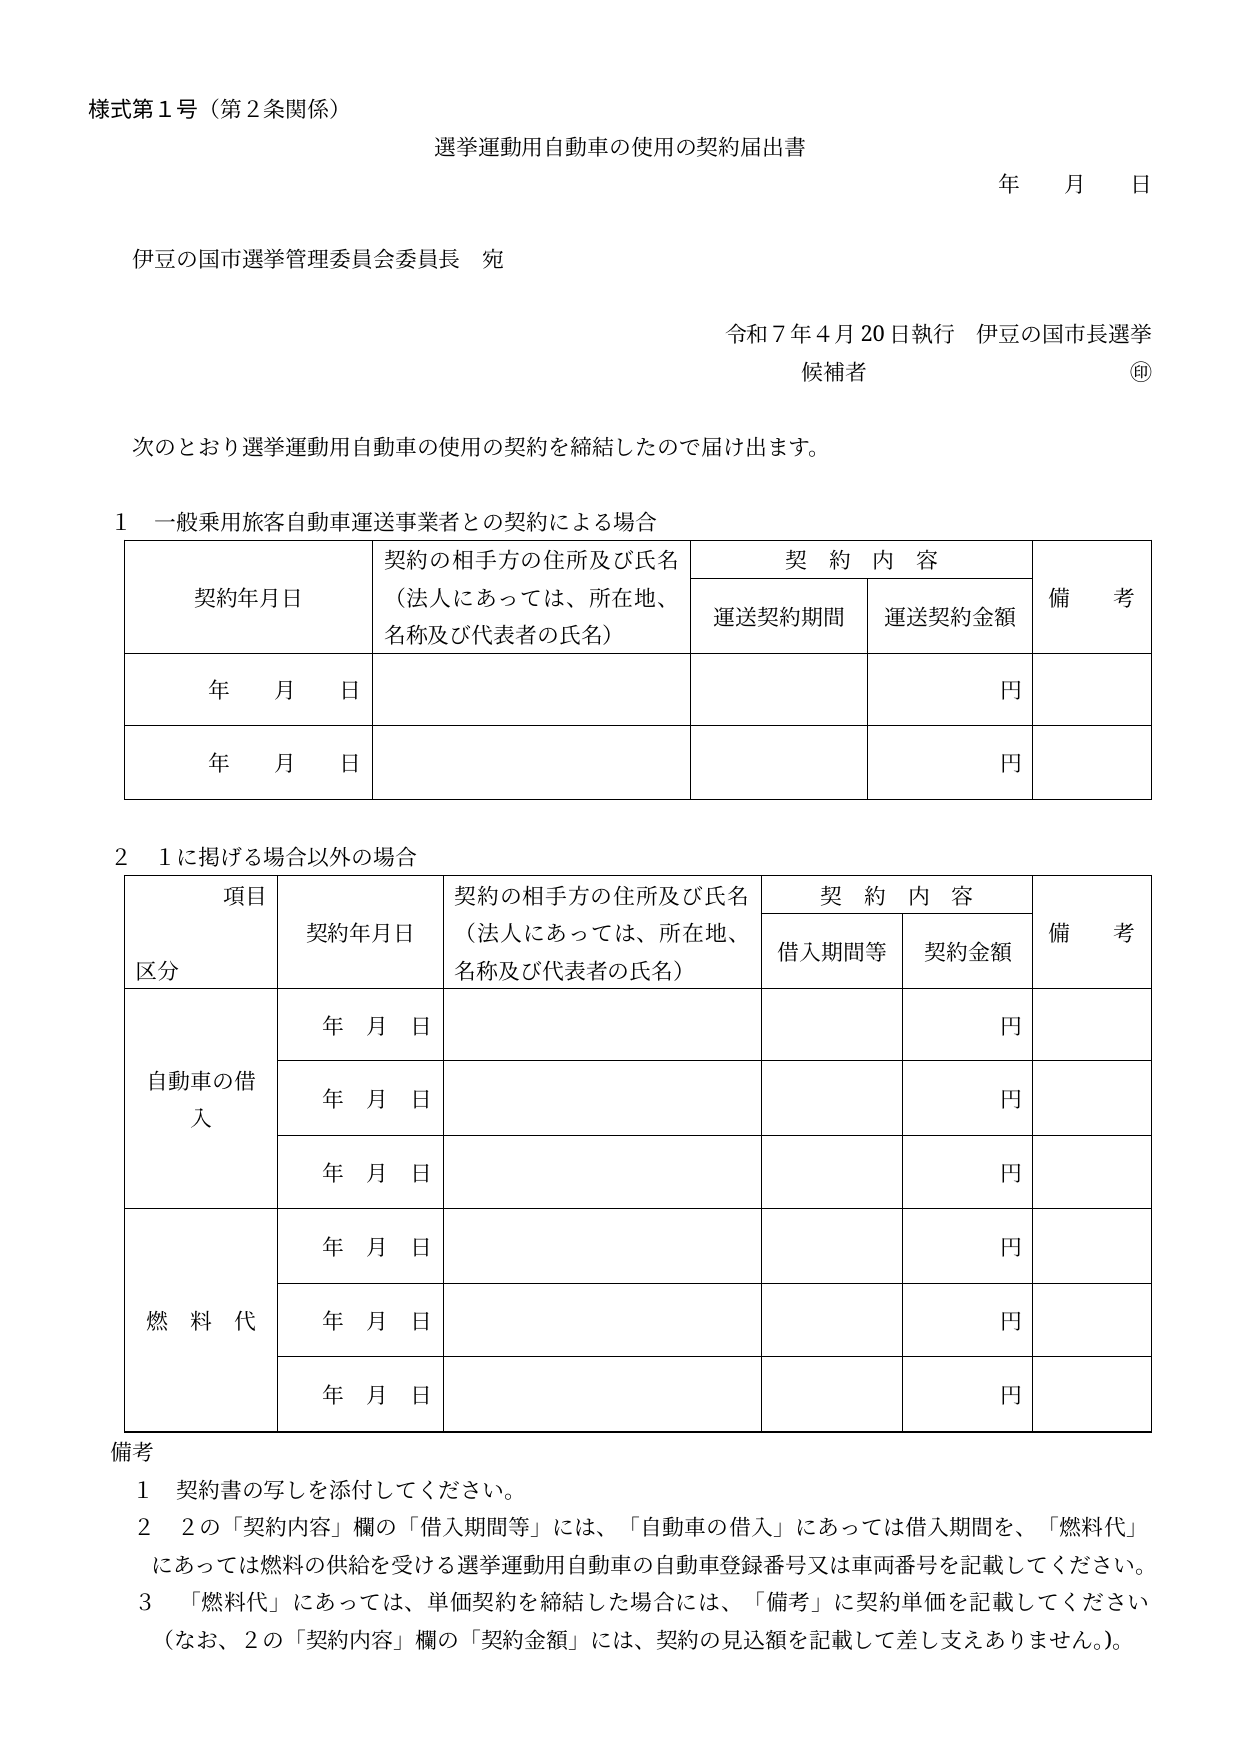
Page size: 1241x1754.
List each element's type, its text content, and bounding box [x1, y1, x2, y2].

table_cell [444, 1357, 761, 1431]
table_cell [762, 1061, 902, 1135]
table_cell [762, 1136, 902, 1208]
table_cell [373, 654, 690, 725]
table_cell [1033, 1061, 1151, 1135]
table_cell [444, 1284, 761, 1356]
table_cell 運送契約金額 [868, 579, 1032, 653]
table_cell 運送契約期間 [691, 579, 867, 653]
table_cell [1033, 1357, 1151, 1431]
table_cell 円 [903, 1209, 1032, 1283]
text 様式第１号（第２条関係） [89, 89, 1152, 127]
table_cell [762, 1209, 902, 1283]
text 年 月 日 [89, 164, 1152, 202]
table_cell 円 [903, 1284, 1032, 1356]
table_cell 年 月 日 [125, 654, 372, 725]
table_cell [1033, 1136, 1151, 1208]
table_cell [1033, 654, 1151, 725]
text 次のとおり選挙運動用自動車の使用の契約を締結したので届け出ます。 [89, 427, 1152, 464]
table_cell 年 月 日 [278, 1136, 443, 1208]
table_cell 年 月 日 [125, 726, 372, 799]
table_cell 円 [868, 726, 1032, 799]
table_cell [762, 1284, 902, 1356]
table_cell 年 月 日 [278, 989, 443, 1060]
table_cell 年 月 日 [278, 1357, 443, 1431]
text 伊豆の国市選挙管理委員会委員長 宛 [89, 239, 1152, 277]
table_cell 円 [903, 989, 1032, 1060]
table_cell 自動車の借入 [125, 989, 277, 1208]
table_cell [762, 1357, 902, 1431]
table_header 項目 区分 [125, 876, 277, 988]
table_cell 年 月 日 [278, 1061, 443, 1135]
table_header 契 約 内 容 [762, 876, 1032, 913]
table_header 契 約 内 容 [691, 541, 1032, 578]
table_cell [1033, 1209, 1151, 1283]
table_cell [444, 1209, 761, 1283]
table_cell 円 [903, 1357, 1032, 1431]
text １ 契約書の写しを添付してください。 [89, 1470, 1152, 1507]
table_cell 燃 料 代 [125, 1209, 277, 1431]
table_cell 年 月 日 [278, 1284, 443, 1356]
table_cell 円 [903, 1061, 1032, 1135]
table_header 契約年月日 [278, 876, 443, 988]
text 令和７年４月20日執行 伊豆の国市長選挙 [89, 314, 1152, 352]
table_cell [444, 989, 761, 1060]
table_cell 借入期間等 [762, 914, 902, 988]
table_cell [444, 1061, 761, 1135]
text 選挙運動用自動車の使用の契約届出書 [89, 127, 1152, 164]
table_cell 円 [903, 1136, 1032, 1208]
table_cell 円 [868, 654, 1032, 725]
text 候補者 ㊞ [89, 352, 1152, 389]
table_cell [762, 989, 902, 1060]
table_cell 契約金額 [903, 914, 1032, 988]
table_cell [444, 1136, 761, 1208]
table_cell [373, 726, 690, 799]
table_header 備 考 [1033, 541, 1151, 653]
table_cell [1033, 726, 1151, 799]
table_cell 年 月 日 [278, 1209, 443, 1283]
table_cell [691, 654, 867, 725]
text 備考 [89, 1432, 1152, 1470]
table_cell [1033, 989, 1151, 1060]
table_header 契約の相手方の住所及び氏名（法人にあっては、所在地、名称及び代表者の氏名） [444, 876, 761, 988]
text ２ １に掲げる場合以外の場合 [89, 837, 1152, 875]
table_cell [1033, 1284, 1151, 1356]
text ２ ２の「契約内容」欄の「借入期間等」には、「自動車の借入」にあっては借入期間を、「燃料代」にあっては燃料の供給を受ける選挙運動用自動車の自動車登録番号又は車両番号を記載してください。 [89, 1507, 1152, 1582]
text ３ 「燃料代」にあっては、単価契約を締結した場合には、「備考」に契約単価を記載してください（なお、２の「契約内容」欄の「契約金額」には、契約の見込額を記載して差し支えありません｡)。 [89, 1582, 1152, 1657]
table_header 契約の相手方の住所及び氏名（法人にあっては、所在地、名称及び代表者の氏名） [373, 541, 690, 653]
text １ 一般乗用旅客自動車運送事業者との契約による場合 [89, 502, 1152, 539]
table_header 契約年月日 [125, 541, 372, 653]
table_header 備 考 [1033, 876, 1151, 988]
table_cell [691, 726, 867, 799]
